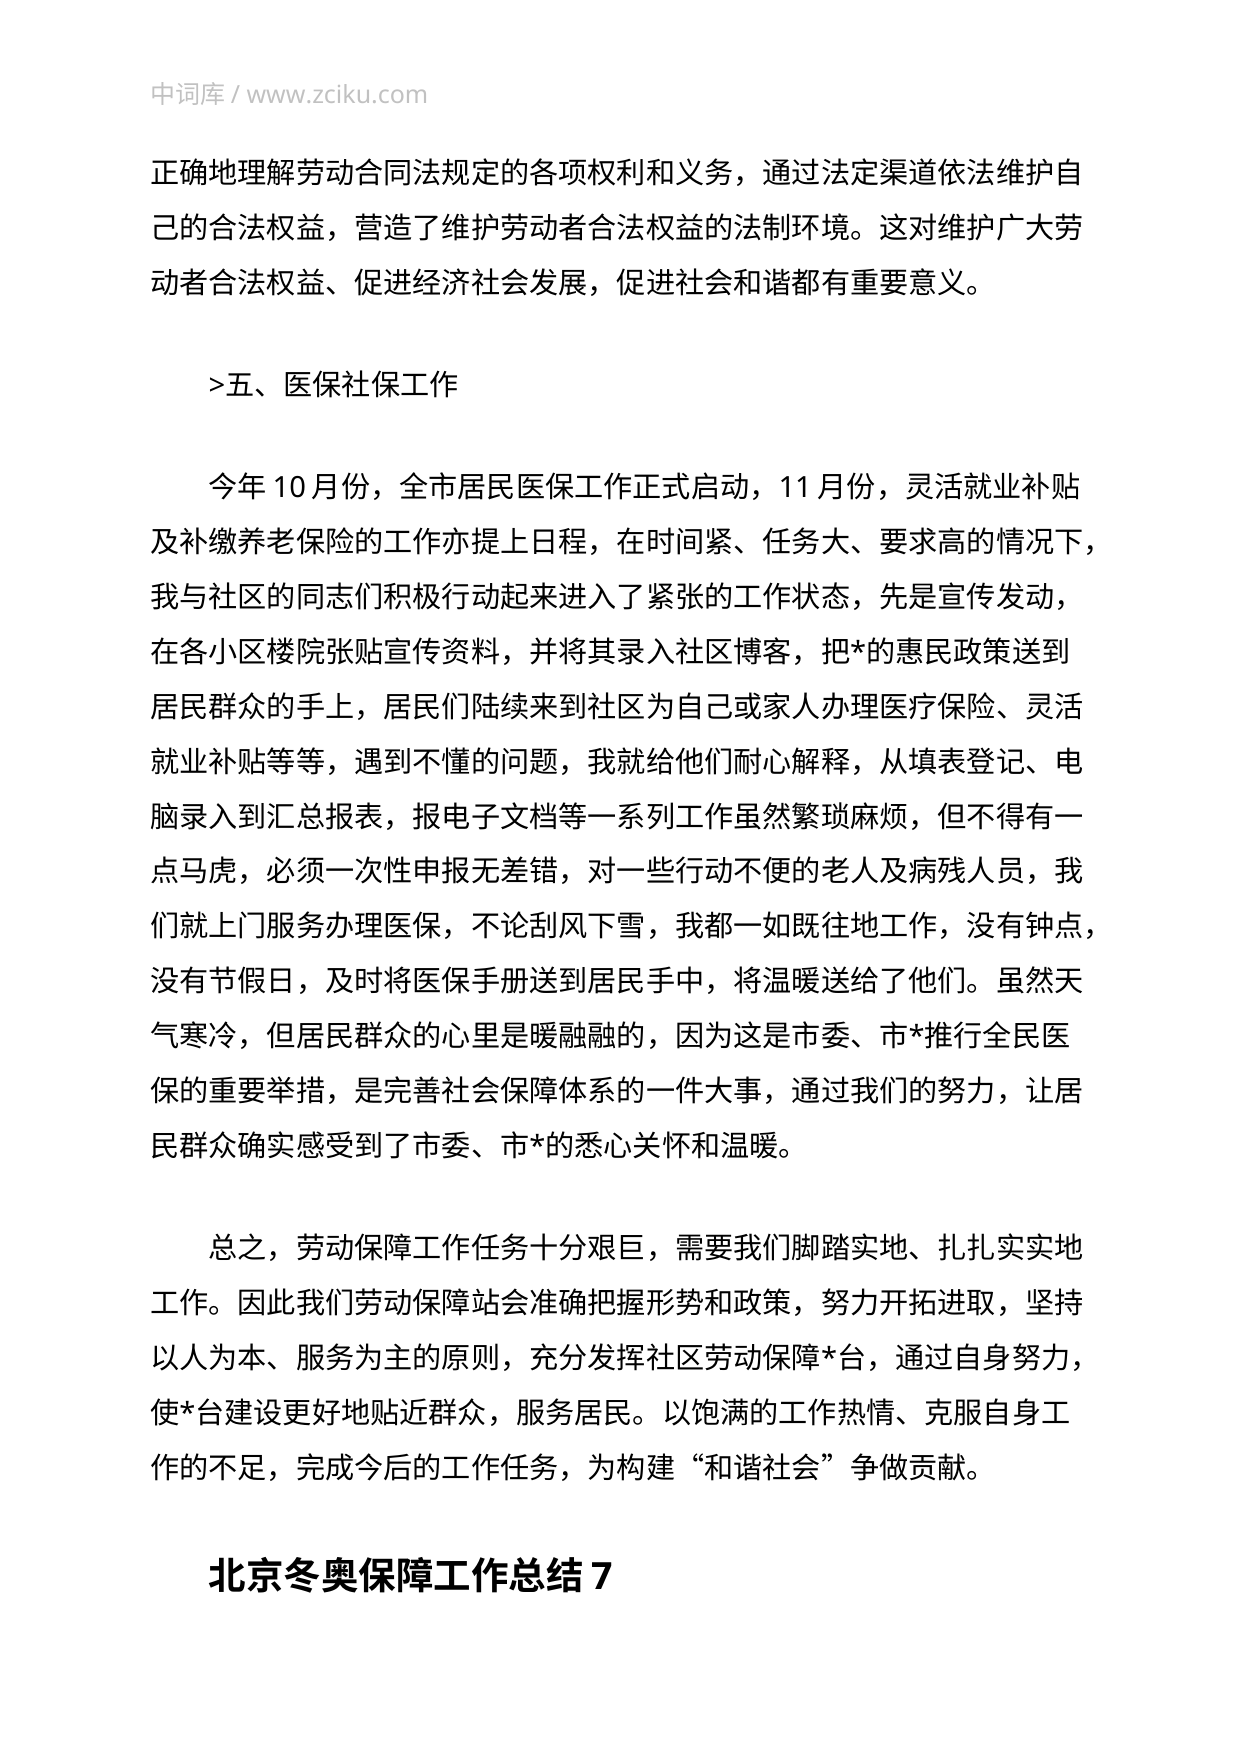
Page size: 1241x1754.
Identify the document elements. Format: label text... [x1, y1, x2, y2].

text 今年10月份，全市居民医保工作正式启动，11月份，灵活就业补贴及补缴养老保险的工作亦提上日程，在时间紧、任务大、要求高的情况下，我与社区的同志们积极行动起来进入了紧张的工作状态，先是宣传发动，在各小区楼院张贴宣传资料，并将其录入社区博客，把*的惠民政策送到居民群众的手上，居民们陆续来到社区为自己或家人办理医疗保险、灵活就业补贴等等，遇到不懂的问题，我就给他们耐心解释，从填表登记、电脑录入到汇总报表，报电子文档等一系列工作虽然繁琐麻烦，但不得有一点马虎，必须一次性申报无差错，对一些行动不便的老人及病残人员，我们就上门服务办理医保，不论刮风下雪，我都一如既往地工作，没有钟点，没有节假日，及时将医保手册送到居民手中，将温暖送给了他们。虽然天气寒冷，但居民群众的心里是暖融融的，因为这是市委、市*推行全民医保的重要举措，是完善社会保障体系的一件大事，通过我们的努力，让居民群众确实感受到了市委、市*的悉心关怀和温暖。 [150, 463, 1090, 1165]
text 总之，劳动保障工作任务十分艰巨，需要我们脚踏实地、扎扎实实地工作。因此我们劳动保障站会准确把握形势和政策，努力开拓进取，坚持以人为本、服务为主的原则，充分发挥社区劳动保障*台，通过自身努力，使*台建设更好地贴近群众，服务居民。以饱满的工作热情、克服自身工作的不足，完成今后的工作任务，为构建“和谐社会”争做贡献。 [150, 1224, 1090, 1487]
text 北京冬奥保障工作总结7 [150, 1546, 1090, 1601]
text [150, 150, 1090, 302]
text >五、医保社保工作 [150, 362, 1090, 404]
